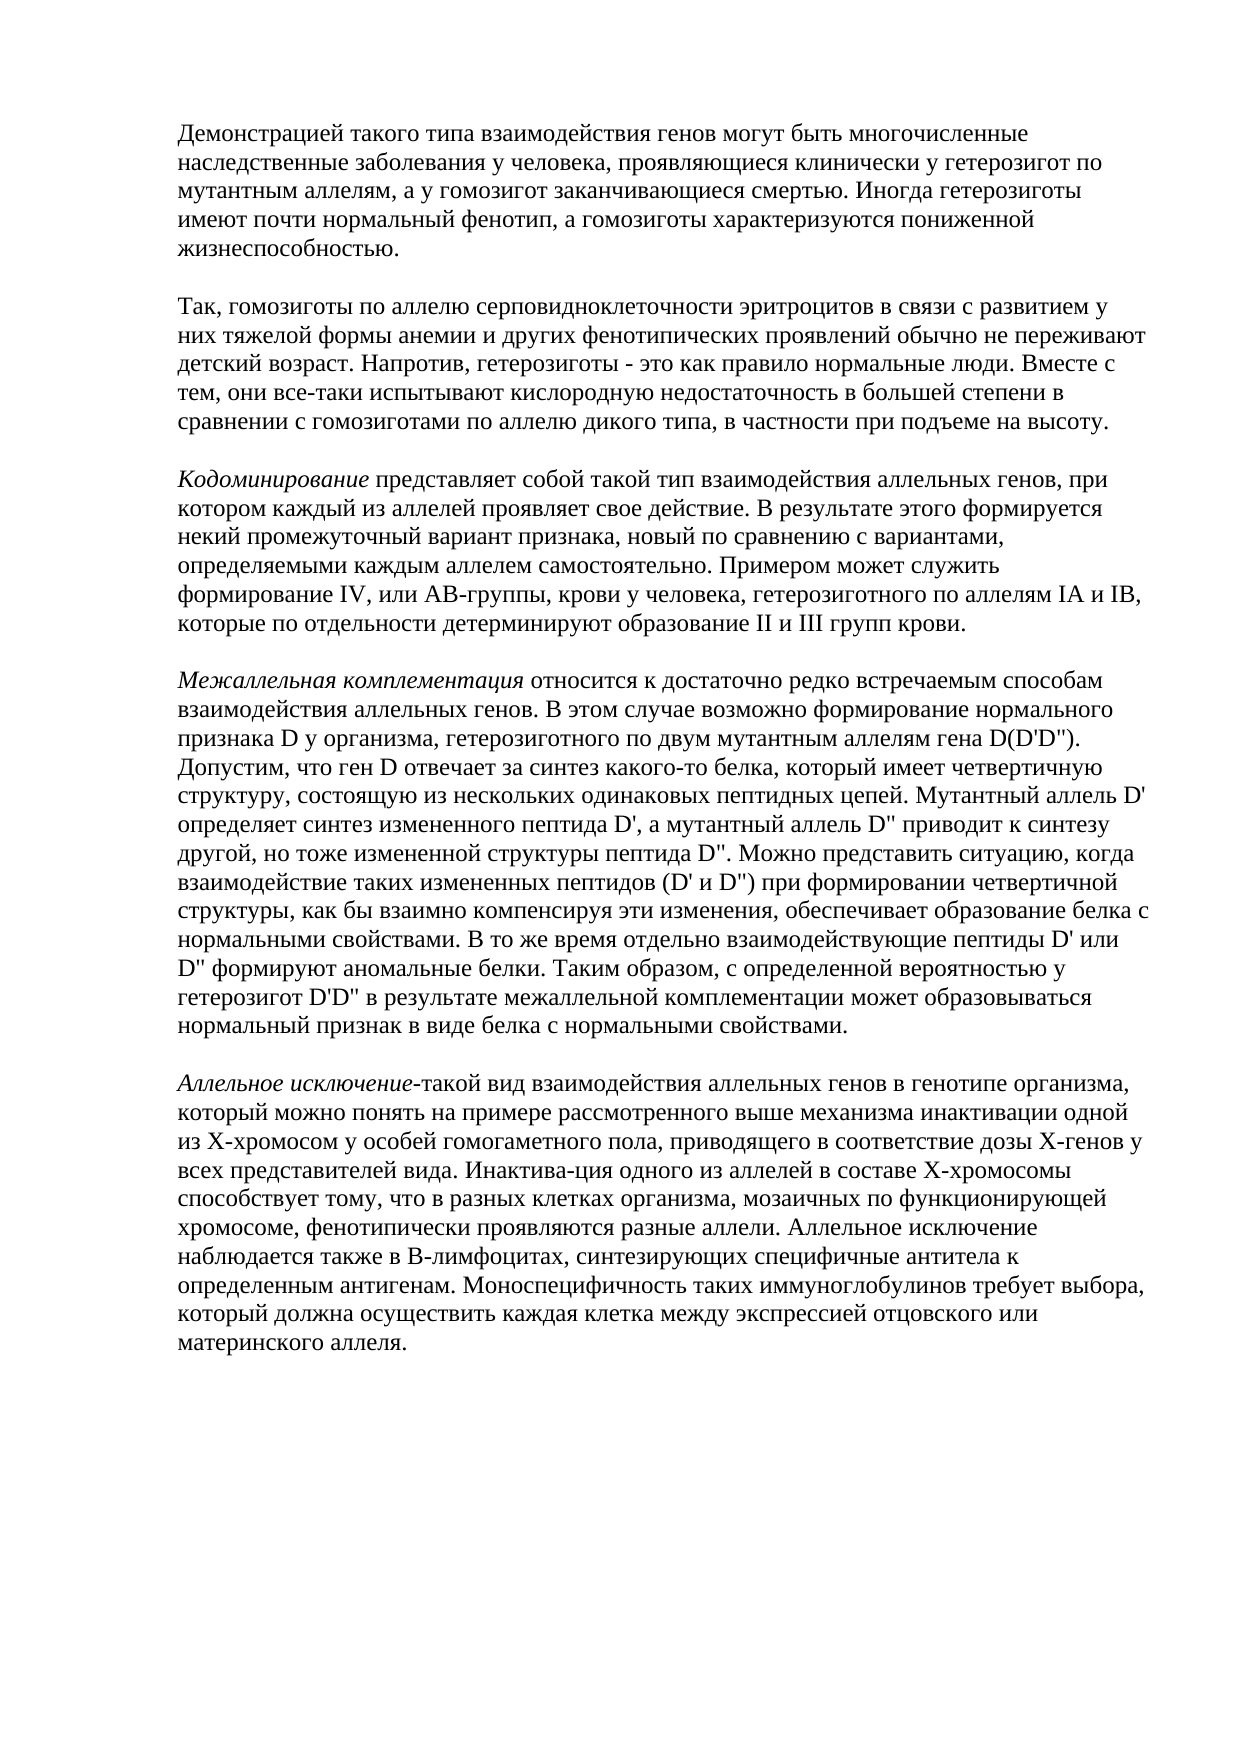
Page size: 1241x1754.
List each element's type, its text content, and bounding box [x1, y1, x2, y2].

text Кодоминирование представляет собой такой тип взаимодействия аллельных генов, при котором каждый из аллелей проявляет свое действие. В результате этого формируется некий промежуточный вариант признака, новый по сравнению с вариантами, определяемыми каждым аллелем самостоятельно. Примером может служить формирование IV, или АВ-группы, крови у человека, гетерозиготного по аллелям IA и IB, которые по отдельности детерминируют образование II и III групп крови. [177, 464, 1152, 636]
text Так, гомозиготы по аллелю серповидноклеточности эритроцитов в связи с развитием у них тяжелой формы анемии и других фенотипических проявлений обычно не переживают детский возраст. Напротив, гетерозиготы - это как правило нормальные люди. Вместе с тем, они все-таки испытывают кислородную недостаточность в большей степени в сравнении с гомозиготами по аллелю дикого типа, в частности при подъеме на высоту. [177, 291, 1152, 435]
text Демонстрацией такого типа взаимодействия генов могут быть многочисленные наследственные заболевания у человека, проявляющиеся клинически у гетерозигот по мутантным аллелям, а у гомозигот заканчивающиеся смертью. Иногда гетерозиготы имеют почти нормальный фенотип, а гомозиготы характеризуются пониженной жизнеспособностью. [177, 118, 1152, 262]
text Аллельное исключение-такой вид взаимодействия аллельных генов в генотипе организма, который можно понять на примере рассмотренного выше механизма инактивации одной из Х-хромосом у особей гомогаметного пола, приводящего в соответствие дозы Х-генов у всех представителей вида. Инактива-ция одного из аллелей в составе Х-хромосомы способствует тому, что в разных клетках организма, мозаичных по функционирующей хромосоме, фенотипически проявляются разные аллели. Аллельное исключение наблюдается также в В-лимфоцитах, синтезирующих специфичные антитела к определенным антигенам. Моноспецифичность таких иммуноглобулинов требует выбора, который должна осуществить каждая клетка между экспрессией отцовского или материнского аллеля. [177, 1068, 1152, 1356]
text Межаллельная комплементация относится к достаточно редко встречаемым способам взаимодействия аллельных генов. В этом случае возможно формирование нормального признака D у организма, гетерозиготного по двум мутантным аллелям гена D(D'D"). Допустим, что ген D отвечает за синтез какого-то белка, который имеет четвертичную структуру, состоящую из нескольких одинаковых пептидных цепей. Мутантный аллель D' определяет синтез измененного пептида D', a мутантный аллель D" приводит к синтезу другой, но тоже измененной структуры пептида D". Можно представить ситуацию, когда взаимодействие таких измененных пептидов (D' и D") при формировании четвертичной структуры, как бы взаимно компенсируя эти изменения, обеспечивает образование белка с нормальными свойствами. В то же время отдельно взаимодействующие пептиды D' или D" формируют аномальные белки. Таким образом, с определенной вероятностью у гетерозигот D'D" в результате межаллельной комплементации может образовываться нормальный признак в виде белка с нормальными свойствами. [177, 666, 1152, 1039]
